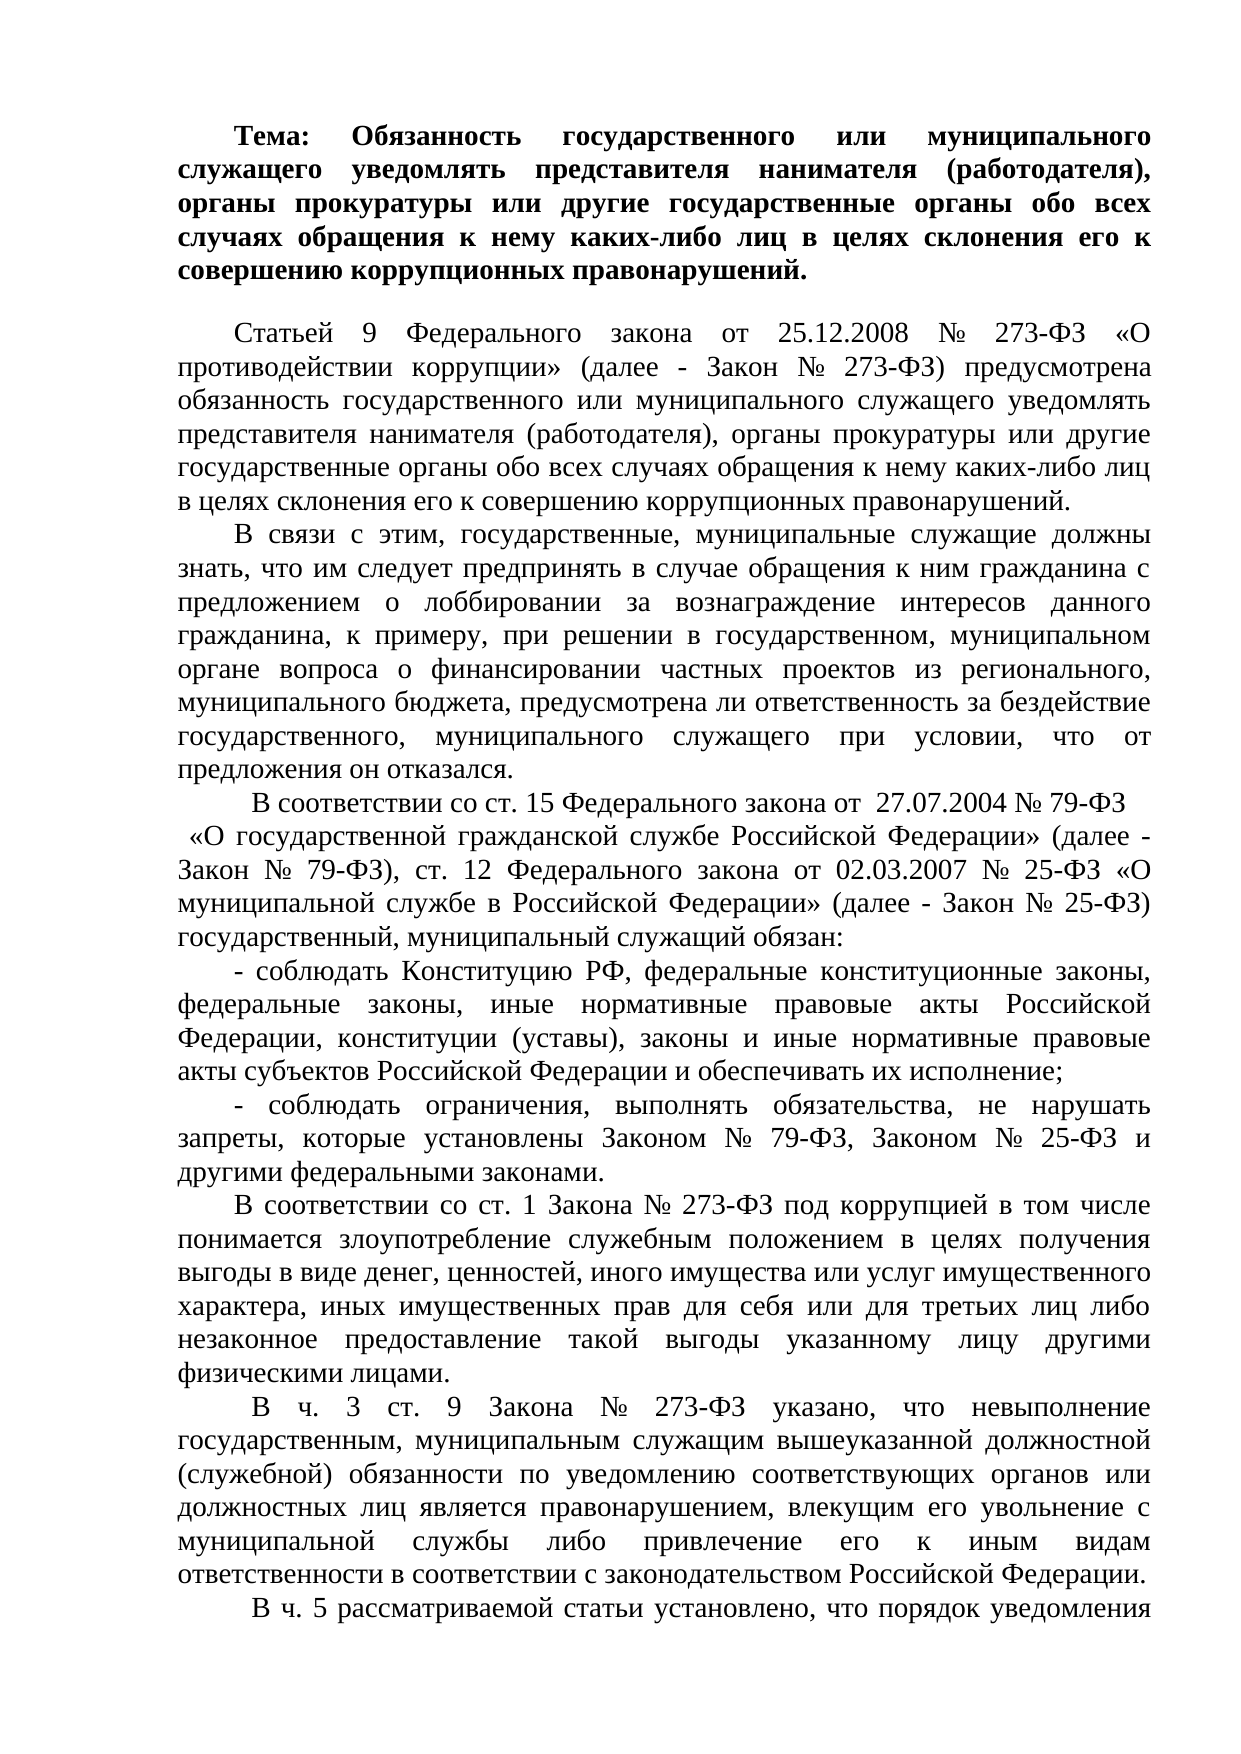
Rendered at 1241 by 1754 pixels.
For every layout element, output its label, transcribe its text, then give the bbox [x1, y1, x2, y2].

text Тема: Обязанность государственного или муниципального служащего уведомлять представителя нанимателя (работодателя), органы прокуратуры или другие государственные органы обо всех случаях обращения к нему каких-либо лиц в целях склонения его к совершению коррупционных правонарушений. [177, 118, 1152, 286]
text «О государственной гражданской службе Российской Федерации» (далее - Закон № 79-ФЗ), ст. 12 Федерального закона от 02.03.2007 № 25-ФЗ «О муниципальной службе в Российской Федерации» (далее - Закон № 25-ФЗ) государственный, муниципальный служащий обязан: [177, 818, 1152, 953]
text - соблюдать ограничения, выполнять обязательства, не нарушать запреты, которые установлены Законом № 79-ФЗ, Законом № 25-ФЗ и другими федеральными законами. [177, 1087, 1152, 1187]
text - соблюдать Конституцию РФ, федеральные конституционные законы, федеральные законы, иные нормативные правовые акты Российской Федерации, конституции (уставы), законы и иные нормативные правовые акты субъектов Российской Федерации и обеспечивать их исполнение; [177, 953, 1152, 1087]
text Статьей 9 Федерального закона от 25.12.2008 № 273-ФЗ «О противодействии коррупции» (далее - Закон № 273-ФЗ) предусмотрена обязанность государственного или муниципального служащего уведомлять представителя нанимателя (работодателя), органы прокуратуры или другие государственные органы обо всех случаях обращения к нему каких-либо лиц в целях склонения его к совершению коррупционных правонарушений. [177, 315, 1152, 516]
text В соответствии со ст. 1 Закона № 273-ФЗ под коррупцией в том числе понимается злоупотребление служебным положением в целях получения выгоды в виде денег, ценностей, иного имущества или услуг имущественного характера, иных имущественных прав для себя или для третьих лиц либо незаконное предоставление такой выгоды указанному лицу другими физическими лицами. [177, 1187, 1152, 1389]
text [177, 1590, 1152, 1623]
text В соответствии со ст. 15 Федерального закона от 27.07.2004 № 79-ФЗ [177, 785, 1152, 818]
text В связи с этим, государственные, муниципальные служащие должны знать, что им следует предпринять в случае обращения к ним гражданина с предложением о лоббировании за вознаграждение интересов данного гражданина, к примеру, при решении в государственном, муниципальном органе вопроса о финансировании частных проектов из регионального, муниципального бюджета, предусмотрена ли ответственность за бездействие государственного, муниципального служащего при условии, что от предложения он отказался. [177, 517, 1152, 785]
text В ч. 3 ст. 9 Закона № 273-ФЗ указано, что невыполнение государственным, муниципальным служащим вышеуказанной должностной (служебной) обязанности по уведомлению соответствующих органов или должностных лиц является правонарушением, влекущим его увольнение с муниципальной службы либо привлечение его к иным видам ответственности в соответствии с законодательством Российской Федерации. [177, 1389, 1152, 1590]
